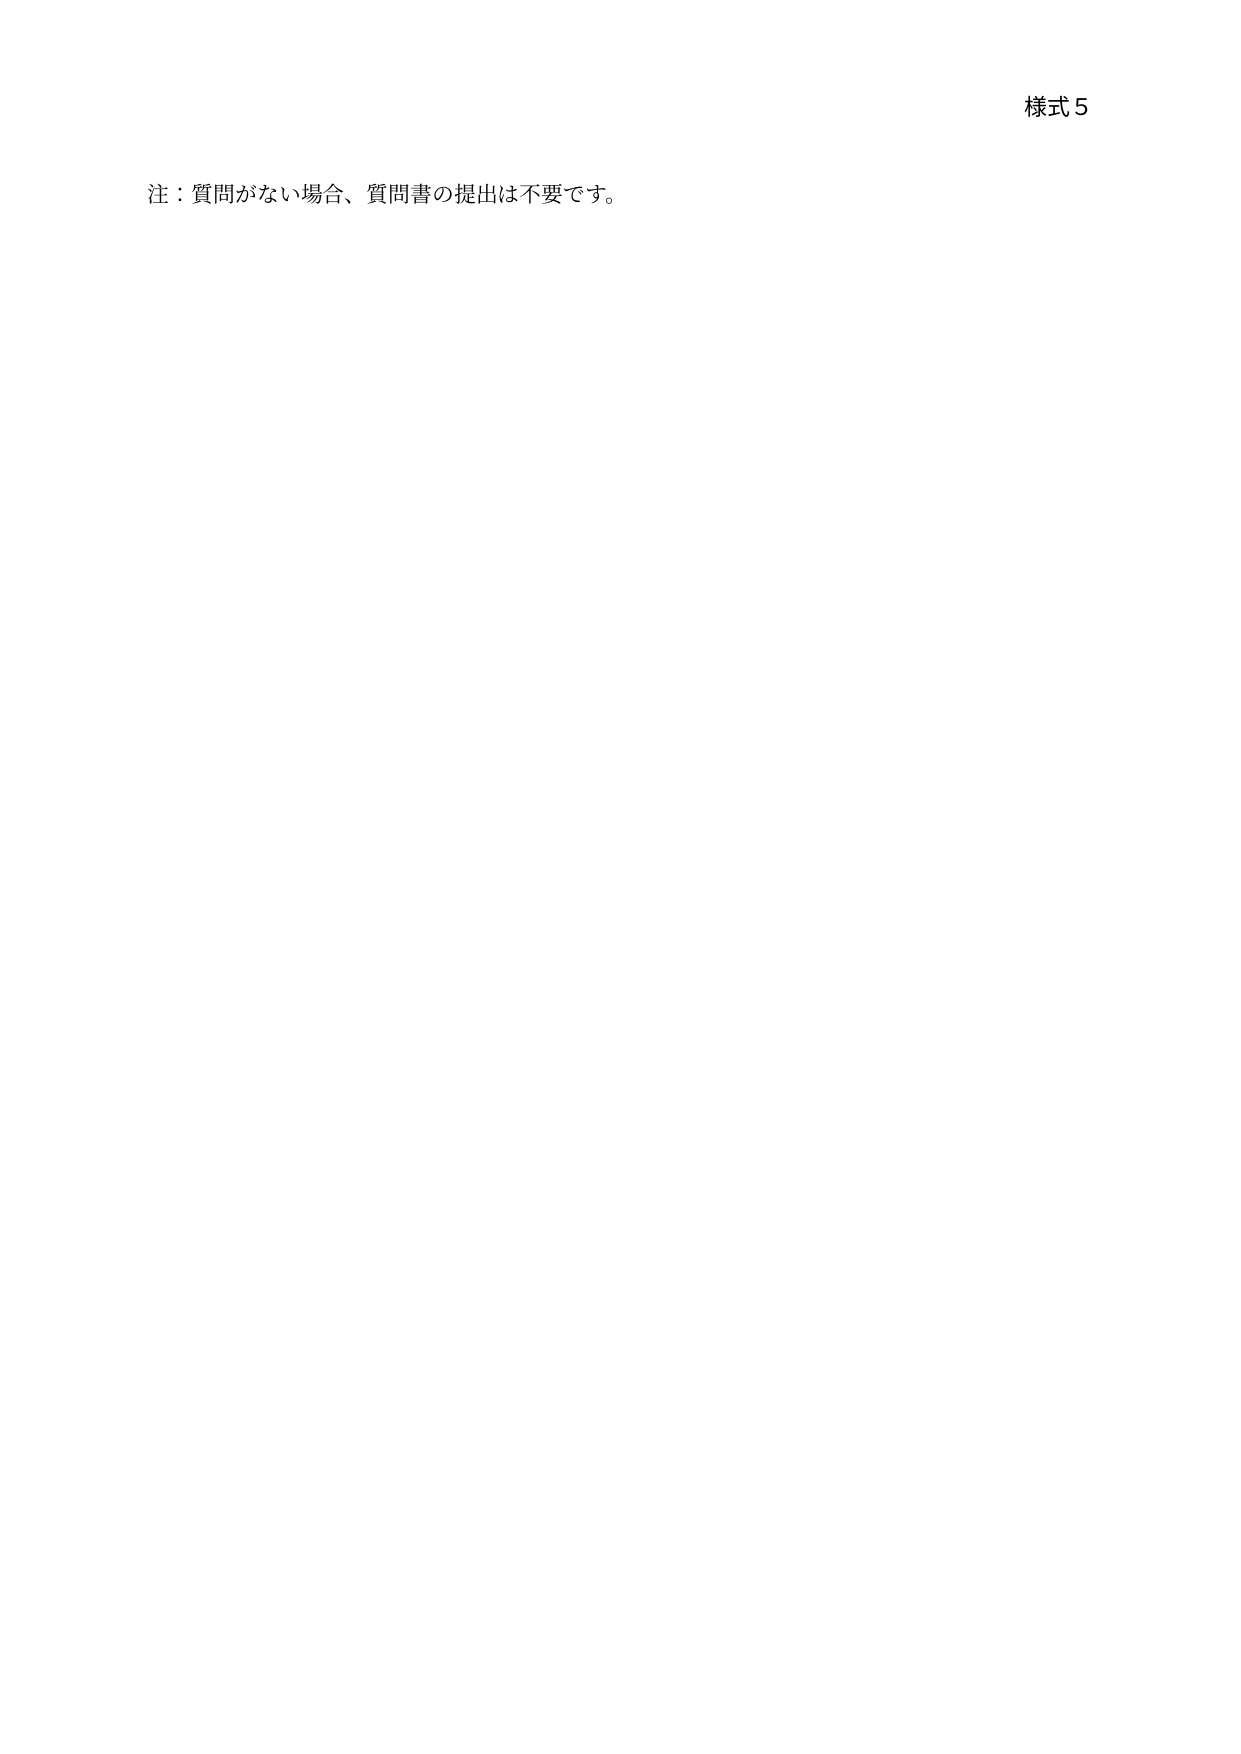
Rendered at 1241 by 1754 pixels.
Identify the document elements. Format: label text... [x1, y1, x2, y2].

text 注：質問がない場合、質問書の提出は不要です。 [148, 177, 1092, 209]
